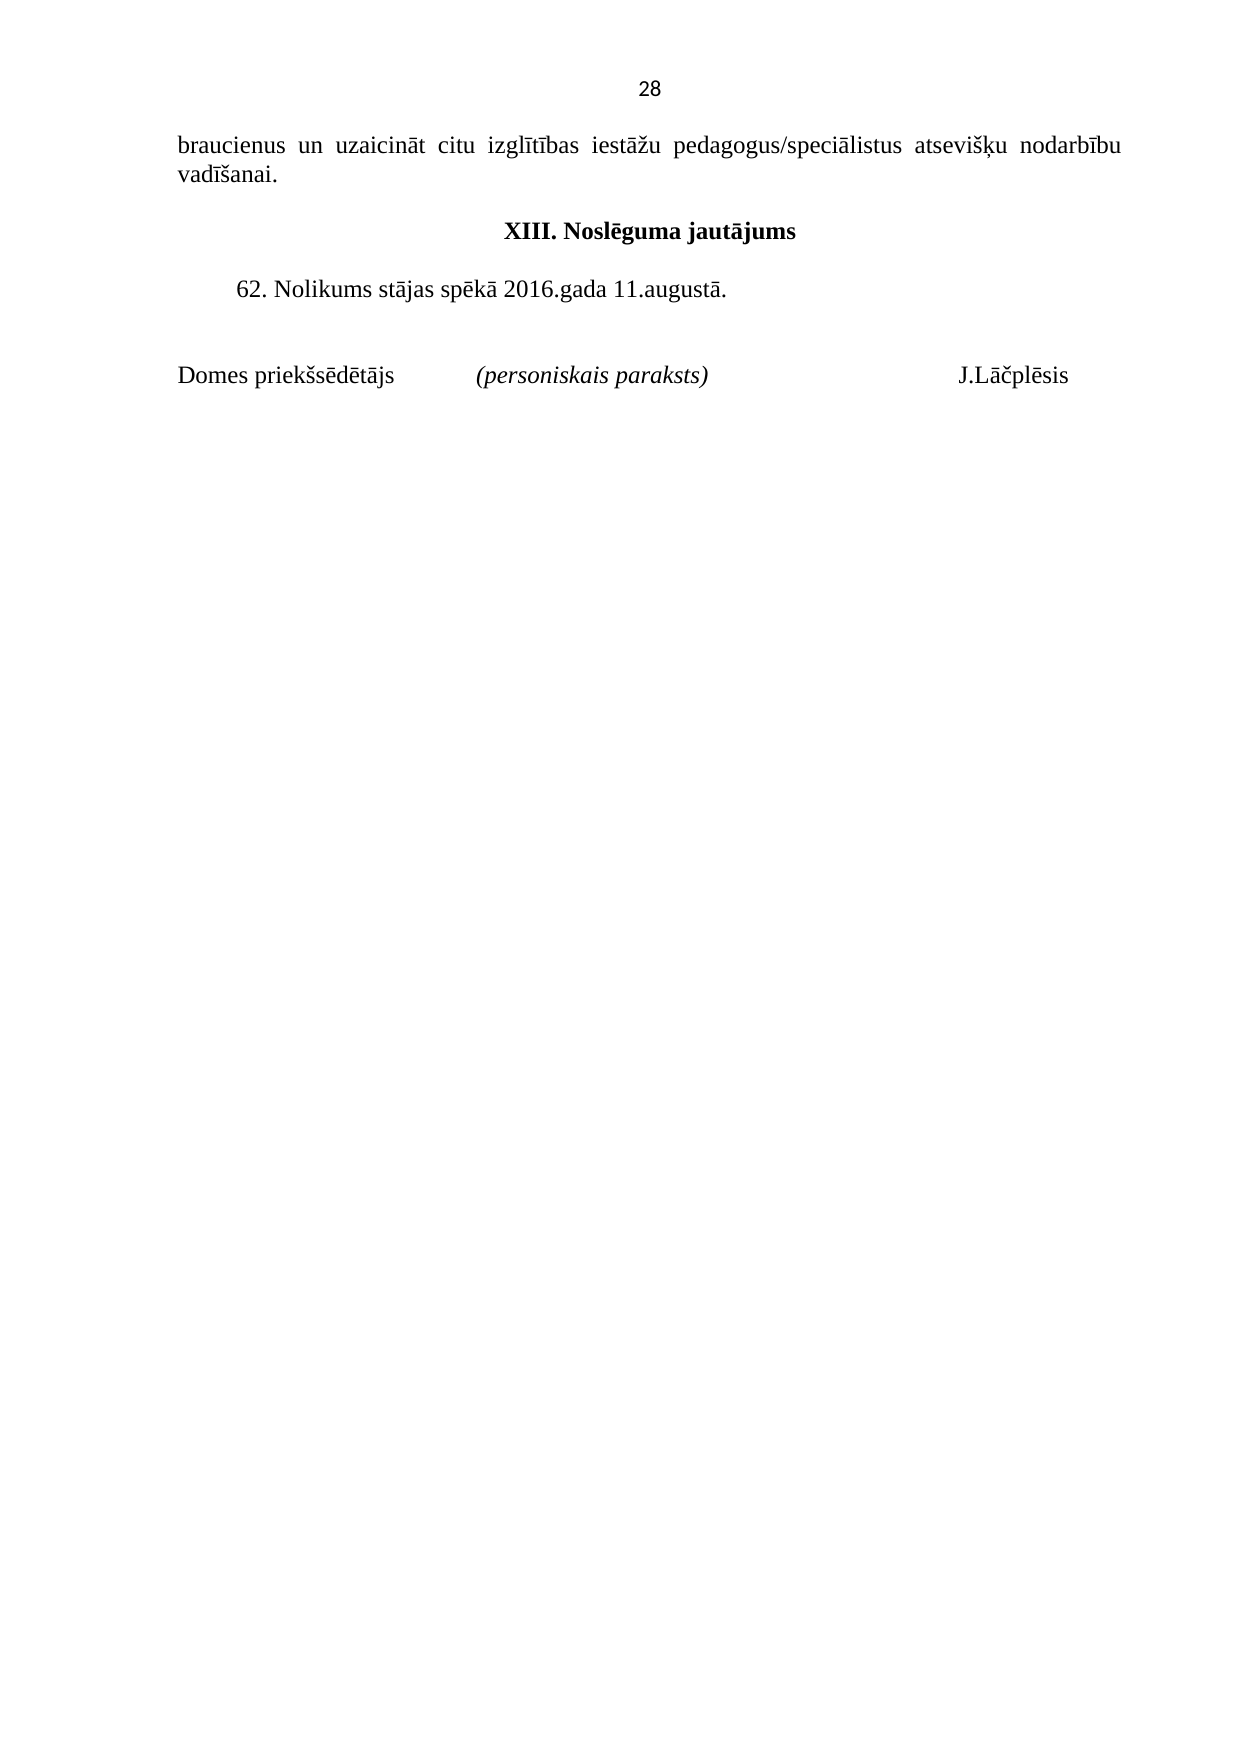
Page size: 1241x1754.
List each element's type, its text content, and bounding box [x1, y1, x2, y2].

text 62. Nolikums stājas spēkā 2016.gada 11.augustā. [177, 274, 1122, 302]
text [177, 130, 1122, 187]
text XIII. Noslēguma jautājums [177, 216, 1122, 245]
text Domes priekšsēdētājs (personiskais paraksts) J.Lāčplēsis [177, 360, 1122, 389]
